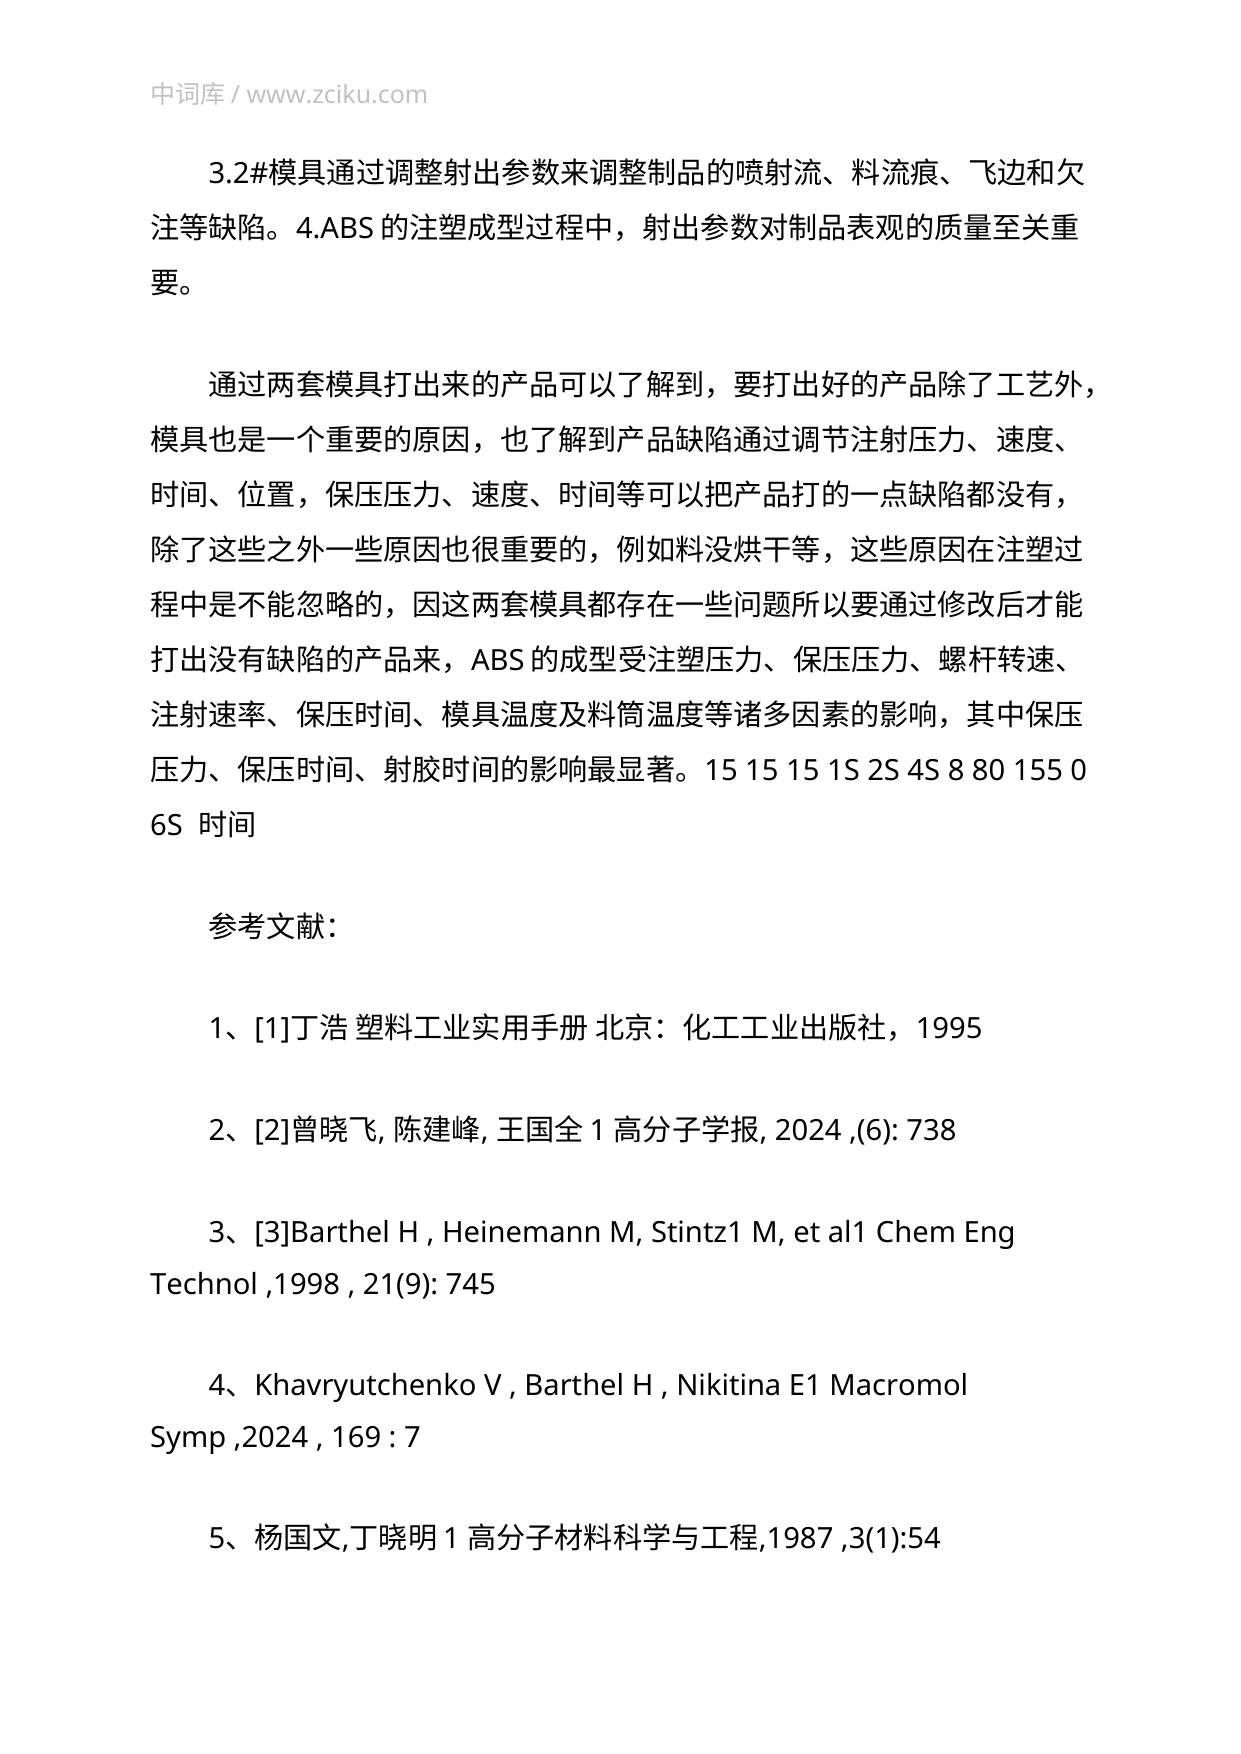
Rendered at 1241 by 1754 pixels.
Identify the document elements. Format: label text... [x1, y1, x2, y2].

text 2、[2]曾晓飞, 陈建峰, 王国全1 高分子学报, 2024 ,(6): 738 [150, 1107, 1090, 1149]
text 4、Khavryutchenko V , Barthel H , Nikitina E1 Macromol Symp ,2024 , 169 : 7 [150, 1362, 1090, 1456]
text 5、杨国文,丁晓明1 高分子材料科学与工程,1987 ,3(1):54 [150, 1514, 1090, 1557]
text 1、[1]丁浩 塑料工业实用手册 北京：化工工业出版社，1995 [150, 1005, 1090, 1047]
text 3.2#模具通过调整射出参数来调整制品的喷射流、料流痕、飞边和欠注等缺陷。4.ABS的注塑成型过程中，射出参数对制品表观的质量至关重要。 [150, 150, 1090, 302]
text 3、[3]Barthel H , Heinemann M, Stintz1 M, et al1 Chem Eng Technol ,1998 , 21(9): 745 [150, 1209, 1090, 1303]
text 参考文献： [150, 903, 1090, 945]
text 通过两套模具打出来的产品可以了解到，要打出好的产品除了工艺外，模具也是一个重要的原因，也了解到产品缺陷通过调节注射压力、速度、时间、位置，保压压力、速度、时间等可以把产品打的一点缺陷都没有，除了这些之外一些原因也很重要的，例如料没烘干等，这些原因在注塑过程中是不能忽略的，因这两套模具都存在一些问题所以要通过修改后才能打出没有缺陷的产品来，ABS的成型受注塑压力、保压压力、螺杆转速、注射速率、保压时间、模具温度及料筒温度等诸多因素的影响，其中保压压力、保压时间、射胶时间的影响最显著。15 15 15 1S 2S 4S 8 80 155 0 6S 时间 [150, 362, 1090, 843]
